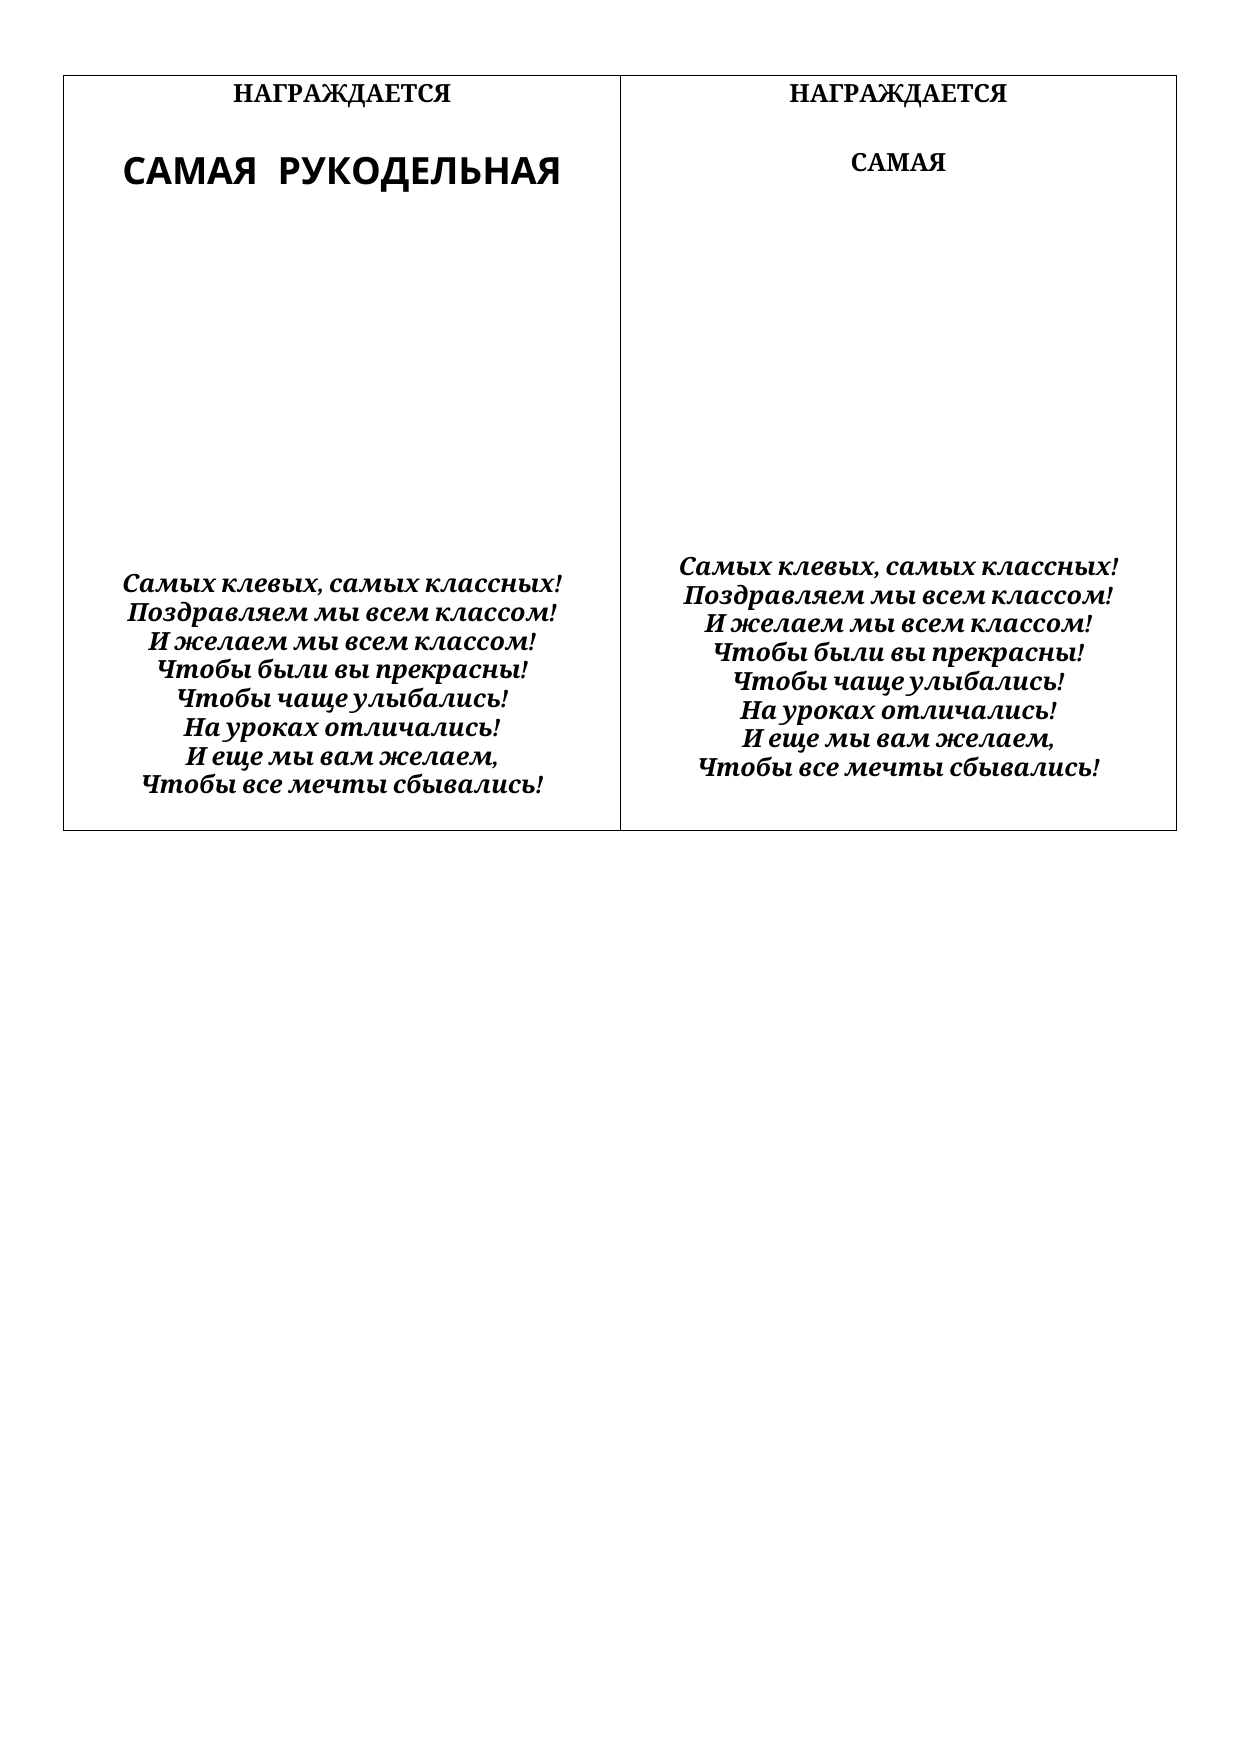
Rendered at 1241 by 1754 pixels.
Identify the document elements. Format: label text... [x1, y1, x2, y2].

table_cell НАГРАЖДАЕТСЯ САМАЯ Самых клевых, самых классных! Поздравляем мы всем классом! И желаем мы всем классом! Чтобы были вы прекрасны! Чтобы чаще улыбались! На уроках отличались! И еще мы вам желаем, Чтобы все мечты сбывались! [621, 76, 1176, 830]
table_cell НАГРАЖДАЕТСЯ САМАЯ РУКОДЕЛЬНАЯ Самых клевых, самых классных! Поздравляем мы всем классом! И желаем мы всем классом! Чтобы были вы прекрасны! Чтобы чаще улыбались! На уроках отличались! И еще мы вам желаем, Чтобы все мечты сбывались! [64, 76, 620, 830]
